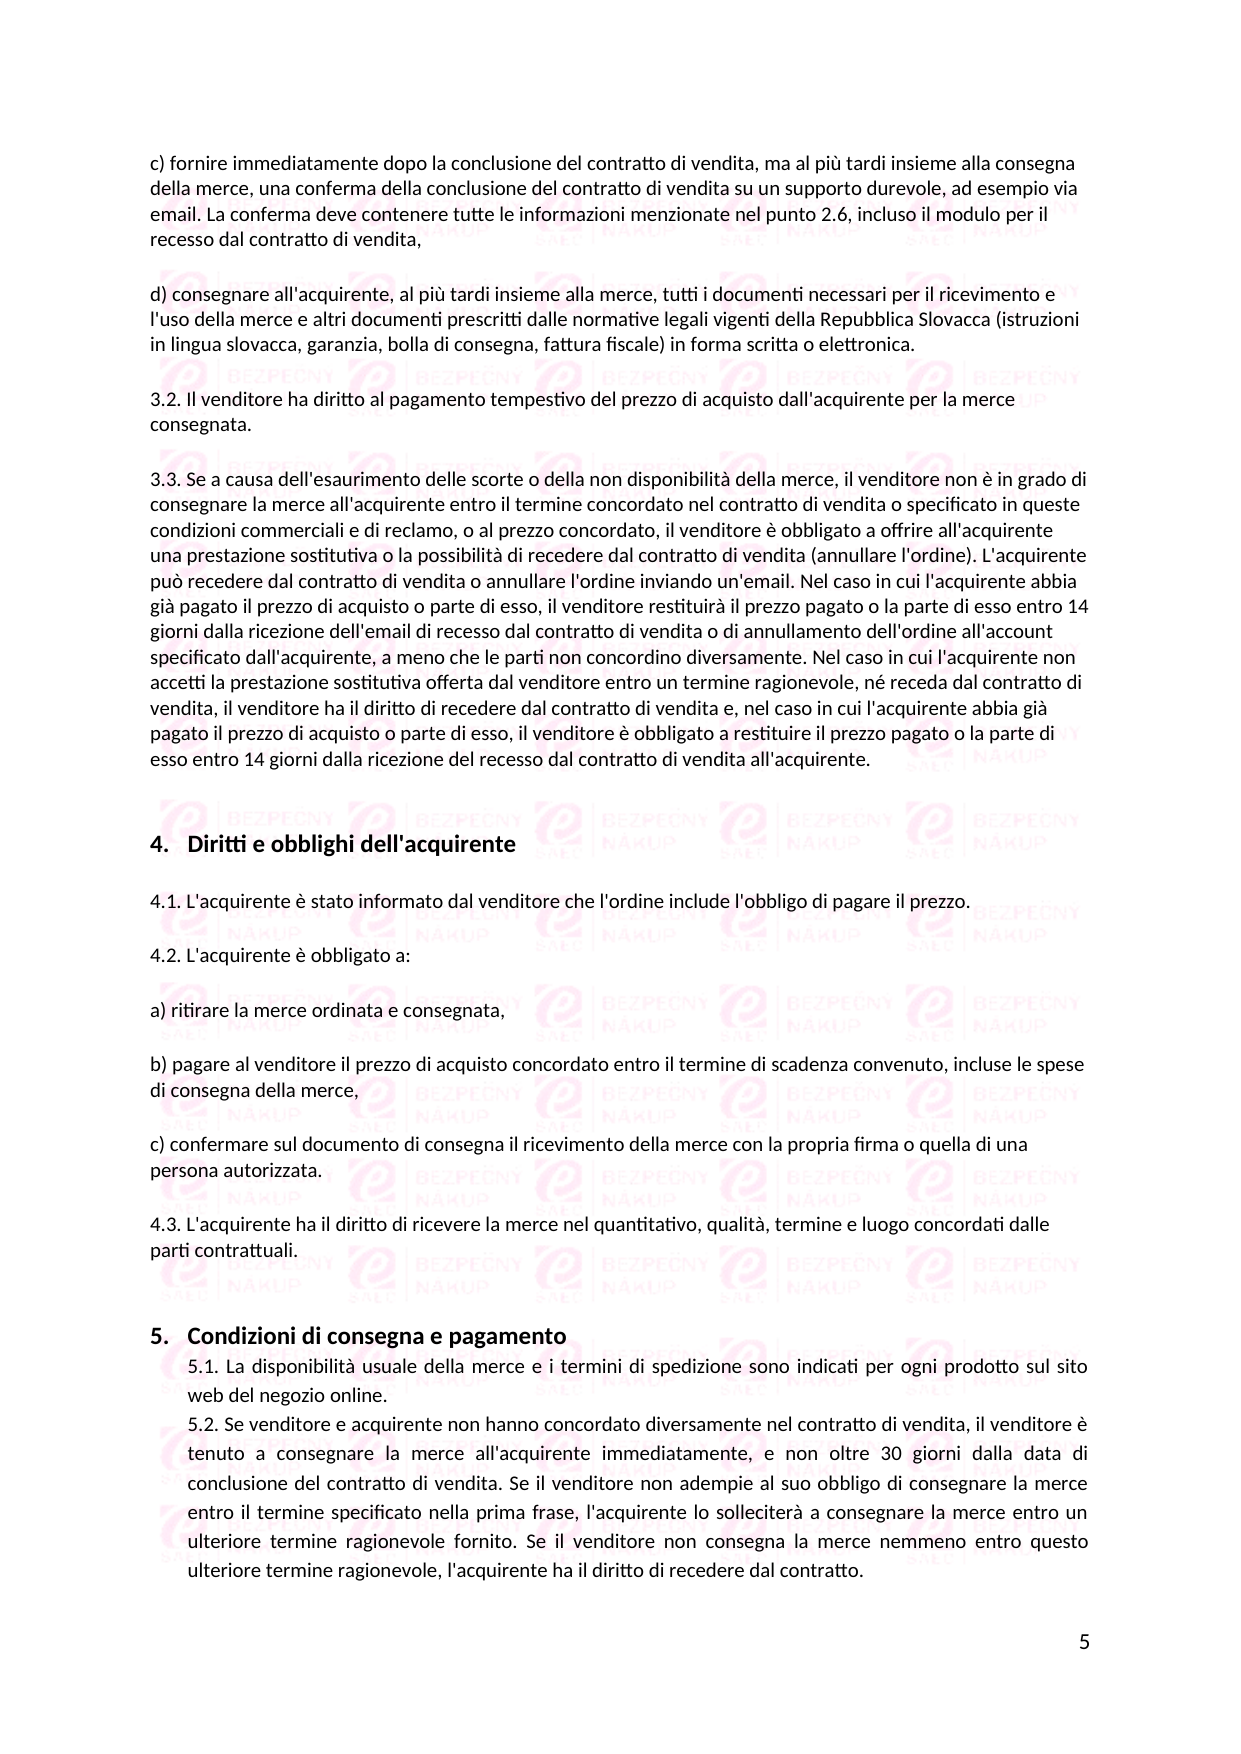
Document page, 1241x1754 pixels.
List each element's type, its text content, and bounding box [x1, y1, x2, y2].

text b) pagare al venditore il prezzo di acquisto concordato entro il termine di scadenza convenuto, incluse le spese di consegna della merce, [150, 1052, 1090, 1102]
text d) consegnare all'acquirente, al più tardi insieme alla merce, tutti i documenti necessari per il ricevimento e l'uso della merce e altri documenti prescritti dalle normative legali vigenti della Repubblica Slovacca (istruzioni in lingua slovacca, garanzia, bolla di consegna, fattura fiscale) in forma scritta o elettronica. [150, 281, 1090, 357]
text a) ritirare la merce ordinata e consegnata, [150, 997, 1090, 1022]
text 3.2. Il venditore ha diritto al pagamento tempestivo del prezzo di acquisto dall'acquirente per la merce consegnata. [150, 386, 1090, 437]
text 3.3. Se a causa dell'esaurimento delle scorte o della non disponibilità della merce, il venditore non è in grado di consegnare la merce all'acquirente entro il termine concordato nel contratto di vendita o specificato in queste condizioni commerciali e di reclamo, o al prezzo concordato, il venditore è obbligato a offrire all'acquirente una prestazione sostitutiva o la possibilità di recedere dal contratto di vendita (annullare l'ordine). L'acquirente può recedere dal contratto di vendita o annullare l'ordine inviando un'email. Nel caso in cui l'acquirente abbia già pagato il prezzo di acquisto o parte di esso, il venditore restituirà il prezzo pagato o la parte di esso entro 14 giorni dalla ricezione dell'email di recesso dal contratto di vendita o di annullamento dell'ordine all'account specificato dall'acquirente, a meno che le parti non concordino diversamente. Nel caso in cui l'acquirente non accetti la prestazione sostitutiva offerta dal venditore entro un termine ragionevole, né receda dal contratto di vendita, il venditore ha il diritto di recedere dal contratto di vendita e, nel caso in cui l'acquirente abbia già pagato il prezzo di acquisto o parte di esso, il venditore è obbligato a restituire il prezzo pagato o la parte di esso entro 14 giorni dalla ricezione del recesso dal contratto di vendita all'acquirente. [150, 466, 1090, 771]
text c) fornire immediatamente dopo la conclusione del contratto di vendita, ma al più tardi insieme alla consegna della merce, una conferma della conclusione del contratto di vendita su un supporto durevole, ad esempio via email. La conferma deve contenere tutte le informazioni menzionate nel punto 2.6, incluso il modulo per il recesso dal contratto di vendita, [150, 150, 1090, 252]
text 5.1. La disponibilità usuale della merce e i termini di spedizione sono indicati per ogni prodotto sul sito web del negozio online. [187, 1350, 1090, 1408]
text c) confermare sul documento di consegna il ricevimento della merce con la propria firma o quella di una persona autorizzata. [150, 1132, 1090, 1182]
text 4.2. L'acquirente è obbligato a: [150, 942, 1090, 968]
text 4.1. L'acquirente è stato informato dal venditore che l'ordine include l'obbligo di pagare il prezzo. [150, 888, 1090, 913]
list Diritti e obblighi dell'acquirente [150, 829, 1090, 859]
list Condizioni di consegna e pagamento [150, 1321, 1090, 1350]
text 4.3. L'acquirente ha il diritto di ricevere la merce nel quantitativo, qualità, termine e luogo concordati dalle parti contrattuali. [150, 1212, 1090, 1262]
text 5.2. Se venditore e acquirente non hanno concordato diversamente nel contratto di vendita, il venditore è tenuto a consegnare la merce all'acquirente immediatamente, e non oltre 30 giorni dalla data di conclusione del contratto di vendita. Se il venditore non adempie al suo obbligo di consegnare la merce entro il termine specificato nella prima frase, l'acquirente lo solleciterà a consegnare la merce entro un ulteriore termine ragionevole fornito. Se il venditore non consegna la merce nemmeno entro questo ulteriore termine ragionevole, l'acquirente ha il diritto di recedere dal contratto. [187, 1408, 1090, 1583]
